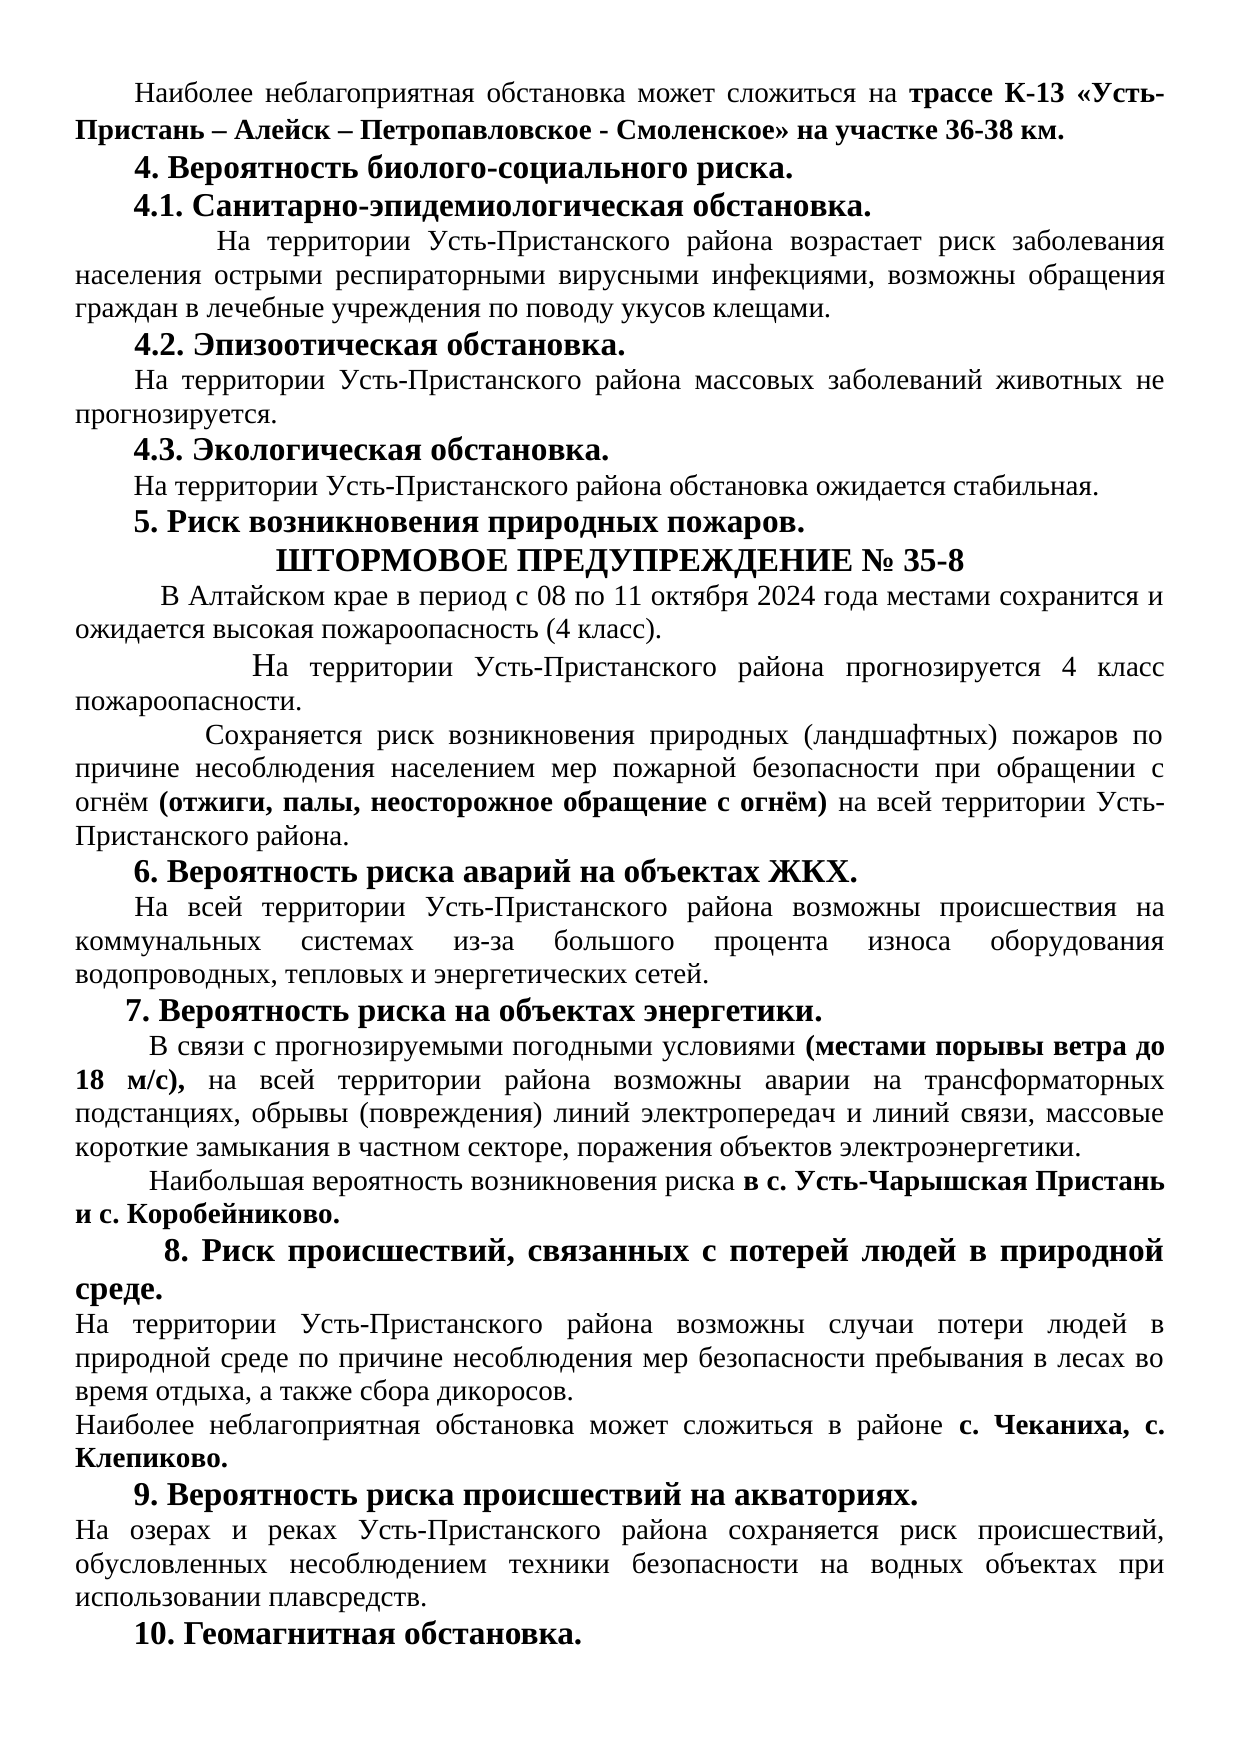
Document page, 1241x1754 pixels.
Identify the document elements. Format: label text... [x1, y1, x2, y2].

text На территории Усть-Пристанского района возрастает риск заболевания населения острыми респираторными вирусными инфекциями, возможны обращения граждан в лечебные учреждения по поводу укусов клещами. [75, 223, 1165, 324]
text 7. Вероятность риска на объектах энергетики. [75, 990, 1165, 1028]
text 4. Вероятность биолого-социального риска. [75, 147, 1165, 185]
text 4.1. Санитарно-эпидемиологическая обстановка. [75, 185, 1165, 223]
text 4.2. Эпизоотическая обстановка. [75, 324, 1165, 362]
text Наиболее неблагоприятная обстановка может сложиться в районе с. Чеканиха, с. Клепиково. [75, 1407, 1165, 1474]
text На территории Усть-Пристанского района обстановка ожидается стабильная. [75, 468, 1165, 501]
text Наиболее неблагоприятная обстановка может сложиться на трассе К-13 «Усть-Пристань – Алейск – Петропавловское - Смоленское» на участке 36-38 км. [75, 75, 1165, 147]
text В Алтайском крае в период с 08 по 11 октября 2024 года местами сохранится и ожидается высокая пожароопасность (4 класс). [75, 578, 1165, 645]
text На территории Усть-Пристанского района массовых заболеваний животных не прогнозируется. [75, 362, 1165, 429]
text На территории Усть-Пристанского района прогнозируется 4 класс пожароопасности. [75, 645, 1165, 717]
text 10. Геомагнитная обстановка. [75, 1613, 1165, 1651]
text На территории Усть-Пристанского района возможны случаи потери людей в природной среде по причине несоблюдения мер безопасности пребывания в лесах во время отдыха, а также сбора дикоросов. [75, 1306, 1165, 1407]
text 5. Риск возникновения природных пожаров. [75, 501, 1165, 540]
text 4.3. Экологическая обстановка. [75, 429, 1165, 468]
text ШТОРМОВОЕ ПРЕДУПРЕЖДЕНИЕ № 35-8 [75, 540, 1165, 578]
text 6. Вероятность риска аварий на объектах ЖКХ. [75, 851, 1165, 889]
text Наибольшая вероятность возникновения риска в с. Усть-Чарышская Пристань и с. Коробейниково. [75, 1163, 1165, 1230]
text Сохраняется риск возникновения природных (ландшафтных) пожаров по причине несоблюдения населением мер пожарной безопасности при обращении с огнём (отжиги, палы, неосторожное обращение с огнём) на всей территории Усть-Пристанского района. [75, 717, 1165, 851]
text 8. Риск происшествий, связанных с потерей людей в природной среде. [75, 1230, 1165, 1306]
text На озерах и реках Усть-Пристанского района сохраняется риск происшествий, обусловленных несоблюдением техники безопасности на водных объектах при использовании плавсредств. [75, 1512, 1165, 1613]
text В связи с прогнозируемыми погодными условиями (местами порывы ветра до 18 м/с), на всей территории района возможны аварии на трансформаторных подстанциях, обрывы (повреждения) линий электропередач и линий связи, массовые короткие замыкания в частном секторе, поражения объектов электроэнергетики. [75, 1028, 1165, 1163]
text 9. Вероятность риска происшествий на акваториях. [75, 1474, 1165, 1512]
text На всей территории Усть-Пристанского района возможны происшествия на коммунальных системах из-за большого процента износа оборудования водопроводных, тепловых и энергетических сетей. [75, 889, 1165, 990]
